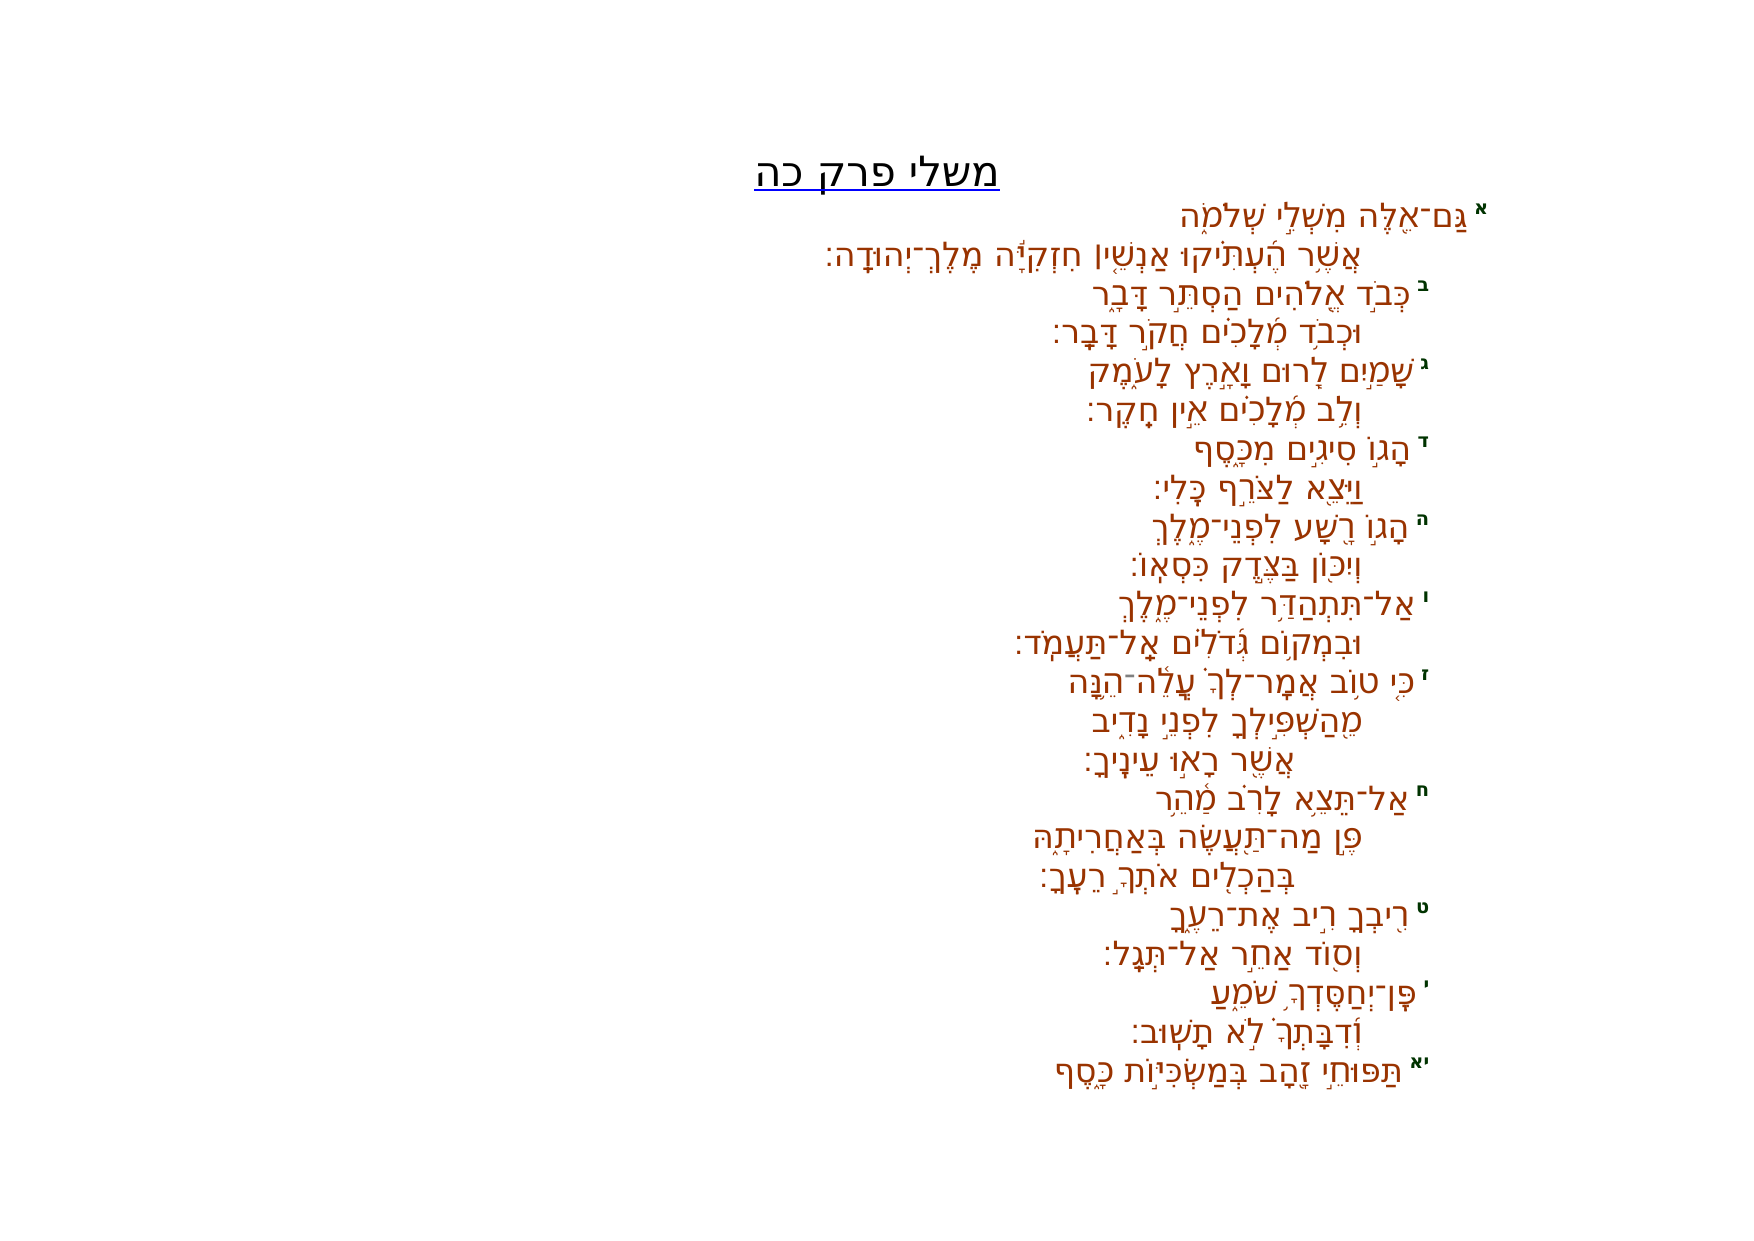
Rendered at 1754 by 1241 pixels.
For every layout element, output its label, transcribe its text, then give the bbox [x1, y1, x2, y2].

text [266, 196, 1488, 1090]
text משלי פרק כה [148, 148, 1606, 196]
